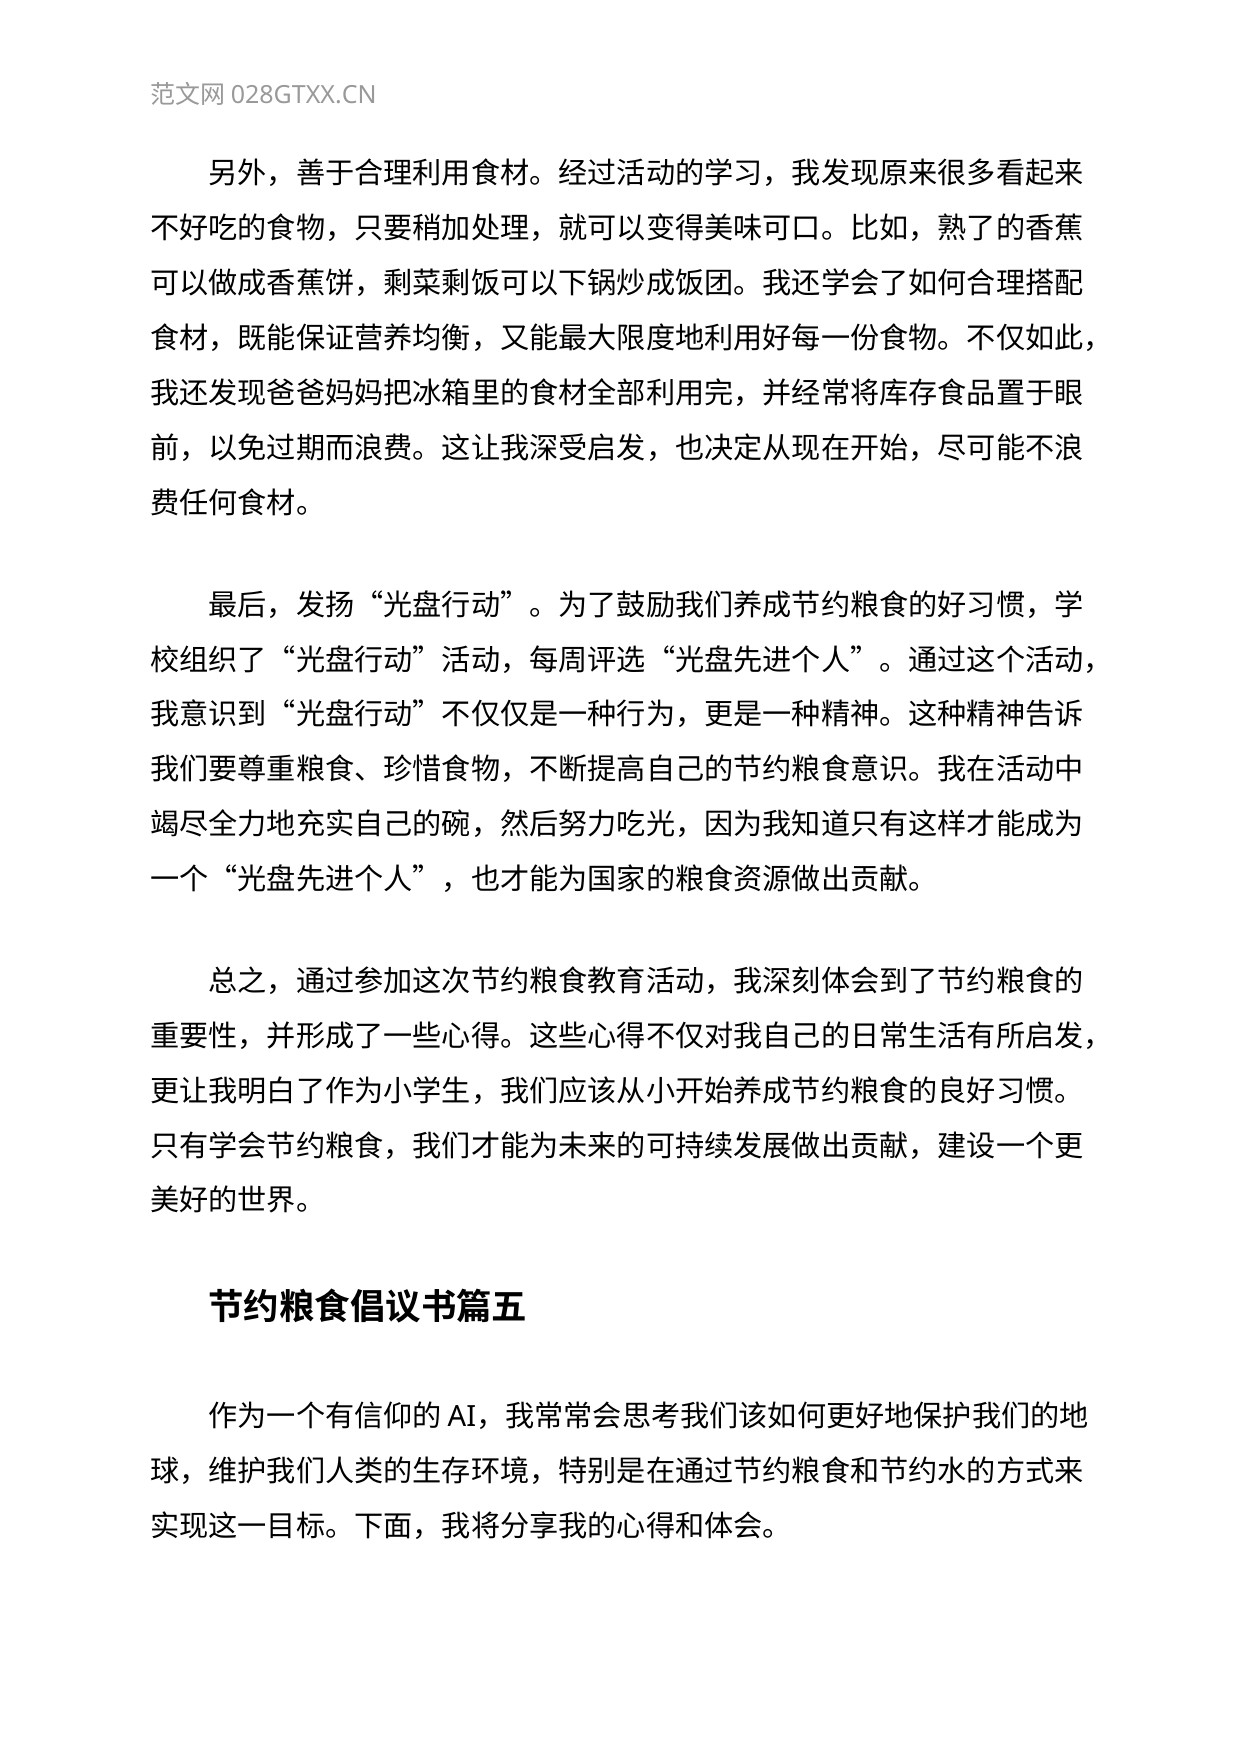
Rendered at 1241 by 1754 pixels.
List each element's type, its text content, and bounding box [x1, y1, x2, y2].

text 作为一个有信仰的AI，我常常会思考我们该如何更好地保护我们的地球，维护我们人类的生存环境，特别是在通过节约粮食和节约水的方式来实现这一目标。下面，我将分享我的心得和体会。 [150, 1392, 1090, 1544]
text 节约粮食倡议书篇五 [150, 1279, 1090, 1330]
text 另外，善于合理利用食材。经过活动的学习，我发现原来很多看起来不好吃的食物，只要稍加处理，就可以变得美味可口。比如，熟了的香蕉可以做成香蕉饼，剩菜剩饭可以下锅炒成饭团。我还学会了如何合理搭配食材，既能保证营养均衡，又能最大限度地利用好每一份食物。不仅如此，我还发现爸爸妈妈把冰箱里的食材全部利用完，并经常将库存食品置于眼前，以免过期而浪费。这让我深受启发，也决定从现在开始，尽可能不浪费任何食材。 [150, 150, 1090, 522]
text 最后，发扬“光盘行动”。为了鼓励我们养成节约粮食的好习惯，学校组织了“光盘行动”活动，每周评选“光盘先进个人”。通过这个活动，我意识到“光盘行动”不仅仅是一种行为，更是一种精神。这种精神告诉我们要尊重粮食、珍惜食物，不断提高自己的节约粮食意识。我在活动中竭尽全力地充实自己的碗，然后努力吃光，因为我知道只有这样才能成为一个“光盘先进个人”，也才能为国家的粮食资源做出贡献。 [150, 581, 1090, 898]
text 总之，通过参加这次节约粮食教育活动，我深刻体会到了节约粮食的重要性，并形成了一些心得。这些心得不仅对我自己的日常生活有所启发，更让我明白了作为小学生，我们应该从小开始养成节约粮食的良好习惯。只有学会节约粮食，我们才能为未来的可持续发展做出贡献，建设一个更美好的世界。 [150, 957, 1090, 1219]
